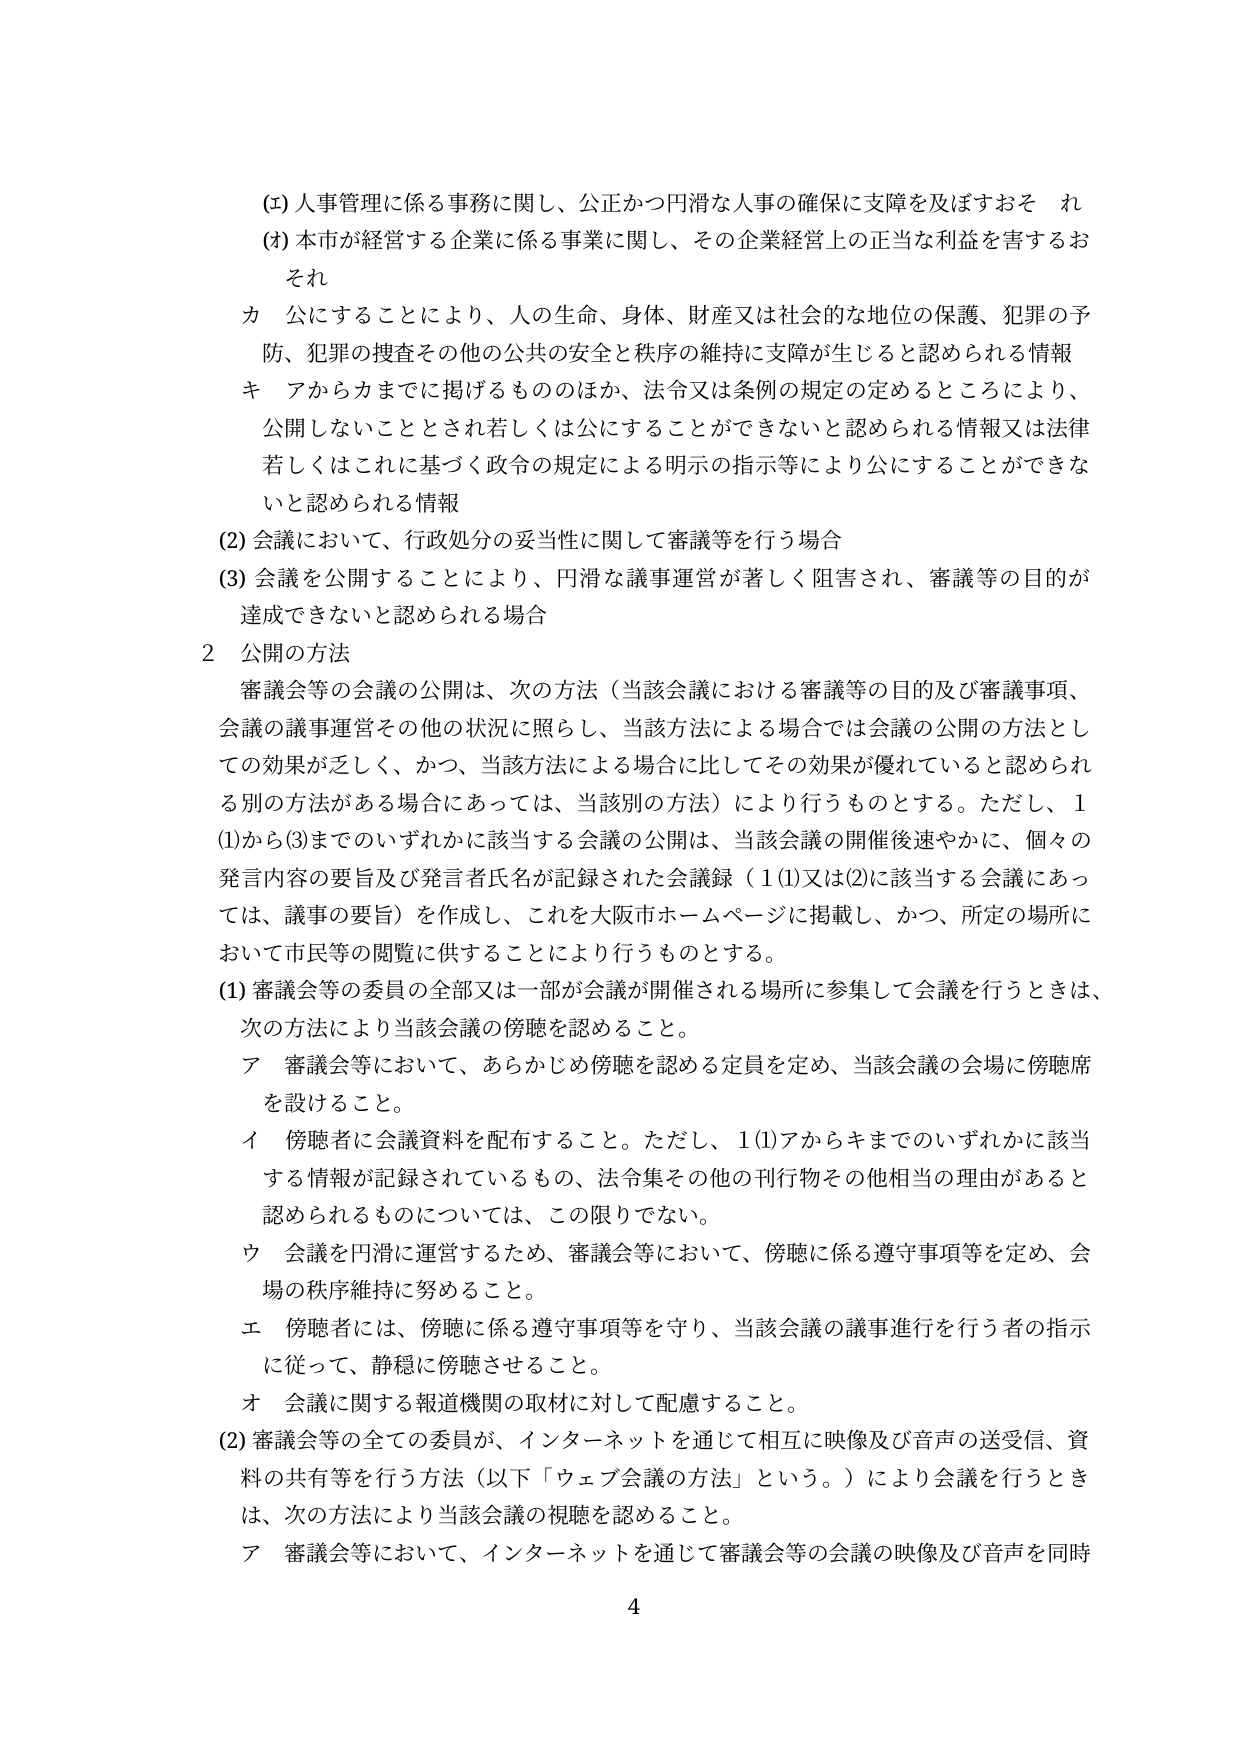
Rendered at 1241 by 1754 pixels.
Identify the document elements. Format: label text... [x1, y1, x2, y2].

text (ｴ) 人事管理に係る事務に関し、公正かつ円滑な人事の確保に支障を及ぼすおそ れ [262, 183, 1092, 221]
text オ 会議に関する報道機関の取材に対して配慮すること。 [241, 1383, 1092, 1421]
text キ アからカまでに掲げるもののほか、法令又は条例の規定の定めるところにより、公開しないこととされ若しくは公にすることができないと認められる情報又は法律若しくはこれに基づく政令の規定による明示の指示等により公にすることができないと認められる情報 [241, 371, 1092, 521]
text エ 傍聴者には、傍聴に係る遵守事項等を守り、当該会議の議事進行を行う者の指示に従って、静穏に傍聴させること。 [241, 1308, 1092, 1383]
text (3) 会議を公開することにより、円滑な議事運営が著しく阻害され、審議等の目的が 達成できないと認められる場合 [219, 558, 1092, 633]
text イ 傍聴者に会議資料を配布すること。ただし、１⑴アからキまでのいずれかに該当する情報が記録されているもの、法令集その他の刊行物その他相当の理由があると認められるものについては、この限りでない。 [241, 1121, 1092, 1233]
text (2) 会議において、行政処分の妥当性に関して審議等を行う場合 [175, 521, 1092, 558]
text (1) 審議会等の委員の全部又は一部が会議が開催される場所に参集して会議を行うときは、次の方法により当該会議の傍聴を認めること。 [219, 971, 1092, 1046]
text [241, 1533, 1092, 1571]
text ア 審議会等において、あらかじめ傍聴を認める定員を定め、当該会議の会場に傍聴席を設けること。 [241, 1046, 1092, 1121]
text ２ 公開の方法 [197, 633, 1092, 671]
text 審議会等の会議の公開は、次の方法（当該会議における審議等の目的及び審議事項、会議の議事運営その他の状況に照らし、当該方法による場合では会議の公開の方法としての効果が乏しく、かつ、当該方法による場合に比してその効果が優れていると認められる別の方法がある場合にあっては、当該別の方法）により行うものとする。ただし、１⑴から⑶までのいずれかに該当する会議の公開は、当該会議の開催後速やかに、個々の発言内容の要旨及び発言者氏名が記録された会議録（１⑴又は⑵に該当する会議にあっては、議事の要旨）を作成し、これを大阪市ホームページに掲載し、かつ、所定の場所において市民等の閲覧に供することにより行うものとする。 [219, 671, 1092, 971]
text (ｵ) 本市が経営する企業に係る事業に関し、その企業経営上の正当な利益を害するおそれ [262, 221, 1092, 296]
text カ 公にすることにより、人の生命、身体、財産又は社会的な地位の保護、犯罪の予防、犯罪の捜査その他の公共の安全と秩序の維持に支障が生じると認められる情報 [241, 296, 1092, 371]
text (2) 審議会等の全ての委員が、インターネットを通じて相互に映像及び音声の送受信、資料の共有等を行う方法（以下「ウェブ会議の方法」という。）により会議を行うときは、次の方法により当該会議の視聴を認めること。 [219, 1421, 1092, 1533]
text ウ 会議を円滑に運営するため、審議会等において、傍聴に係る遵守事項等を定め、会場の秩序維持に努めること。 [241, 1233, 1092, 1308]
